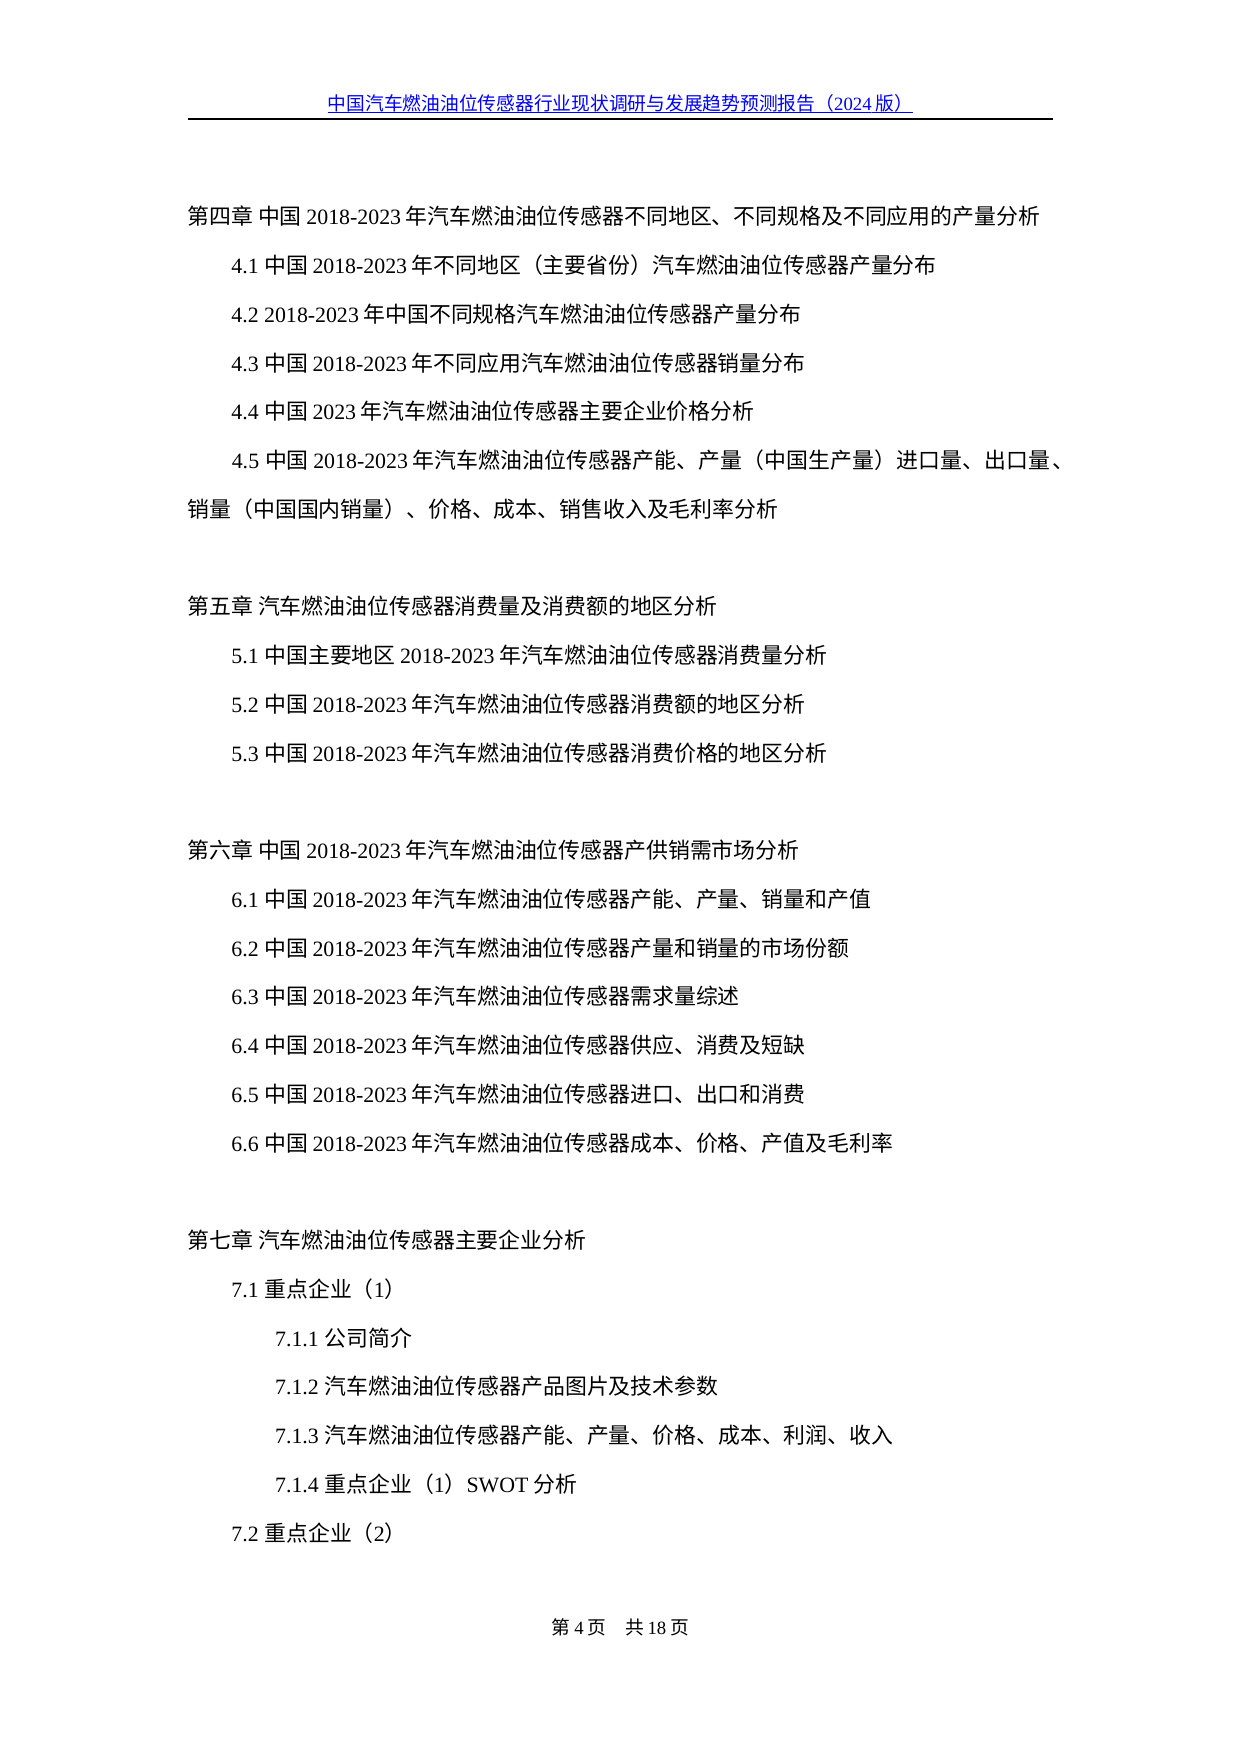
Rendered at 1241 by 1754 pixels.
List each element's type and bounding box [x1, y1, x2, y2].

text [187, 150, 1053, 1548]
